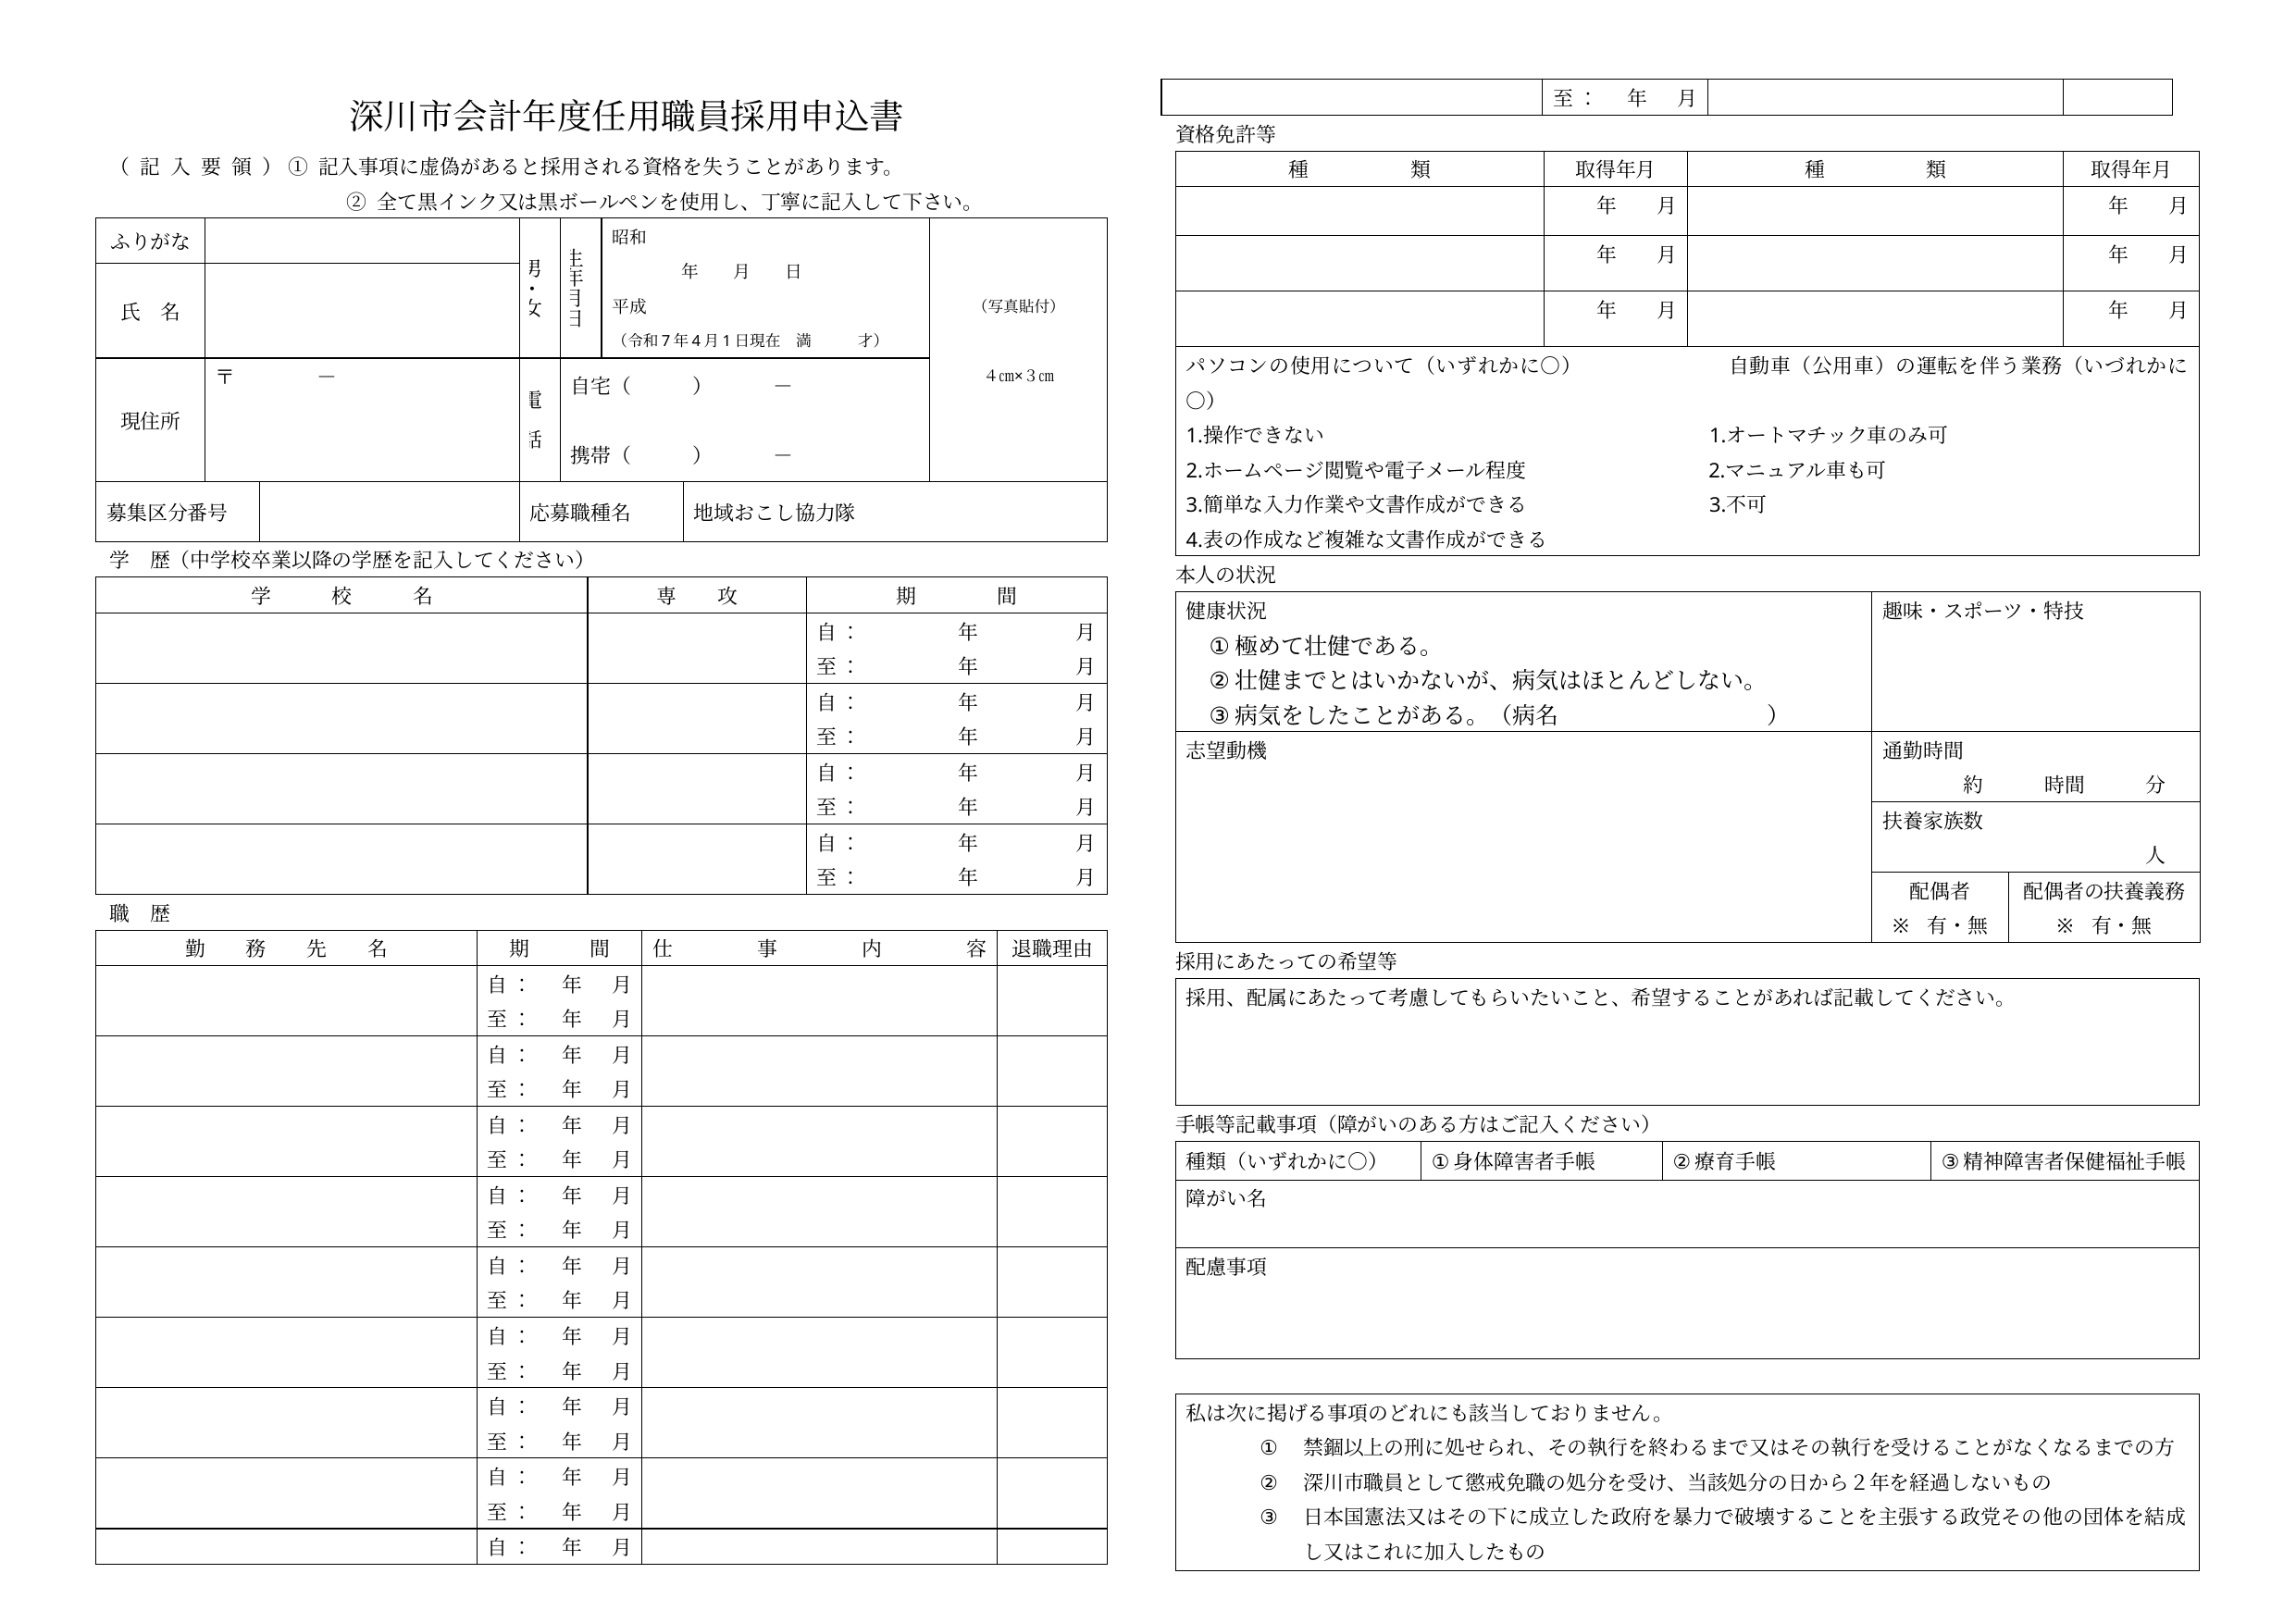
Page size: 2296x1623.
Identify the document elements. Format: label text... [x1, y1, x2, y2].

table_header 趣味・スポーツ・特技 [1872, 592, 2200, 731]
table_cell 応募職種名 [520, 482, 683, 541]
table_cell 年 月 [2064, 187, 2199, 235]
table_cell 障がい名 [1176, 1181, 2199, 1247]
table_cell [998, 1530, 1107, 1564]
table_header ③精神障害者保健福祉手帳 [1931, 1142, 2199, 1180]
text ② 全て黒インク又は黒ボールペンを使用し、丁寧に記入して下さい。 [95, 183, 1134, 217]
table_cell [589, 824, 806, 894]
table_cell 自： 年 月 至： 年 月 [807, 824, 1107, 894]
table_cell 自： 年 月 至： 年 月 [478, 1247, 641, 1317]
text 職 歴 [109, 895, 1134, 929]
table_cell 自： 年 月 至： 年 月 [478, 1458, 641, 1528]
table_cell [96, 1107, 477, 1176]
table_cell [998, 1107, 1107, 1176]
table_cell [260, 482, 519, 541]
table_header [205, 218, 519, 263]
table_cell 自： 年 月 至： 年 月 [478, 1530, 641, 1564]
table_cell 年 月 [2064, 236, 2199, 291]
table_cell 氏 名 [96, 264, 205, 357]
table_cell [96, 1177, 477, 1246]
table_cell 配偶者 有・無 [1872, 873, 2008, 942]
table_cell [1176, 187, 1544, 235]
table_cell [96, 1388, 477, 1457]
table_header 仕事内容 [642, 931, 997, 965]
table_cell 自： 年 月 至： 年 月 [478, 1177, 641, 1246]
table_header ①身体障害者手帳 [1421, 1142, 1662, 1180]
table_cell 地域おこし協力隊 [684, 482, 1107, 541]
table_cell [1688, 236, 2063, 291]
table_cell 年 月 [1545, 291, 1687, 346]
table_cell 配慮事項 [1176, 1248, 2199, 1358]
table_header ふりがな [96, 218, 205, 263]
table_cell [96, 1247, 477, 1317]
text 本人の状況 [1175, 556, 2200, 591]
table_cell 志望動機 [1176, 732, 1871, 942]
table_cell 電 話 [520, 359, 560, 481]
table_cell 配偶者の扶養義務 有・無 [2009, 873, 2200, 942]
table_cell 年 月 [2064, 291, 2199, 346]
table_cell 年 月 [1545, 187, 1687, 235]
table_header 学 校 名 [96, 577, 587, 613]
table_cell 現住所 [96, 359, 205, 481]
text 学 歴（中学校卒業以降の学歴を記入してください） [109, 542, 1134, 576]
text 深川市会計年度任用職員採用申込書 [95, 79, 1134, 148]
table_cell [589, 613, 806, 683]
table_cell [1162, 80, 1542, 115]
table_cell [96, 966, 477, 1035]
table_header 勤 務 先 名 [96, 931, 477, 965]
table_cell 年 月 [1545, 236, 1687, 291]
table_cell 自： 年 月 至： 年 月 [478, 1318, 641, 1387]
table_cell [998, 1458, 1107, 1528]
table_cell [642, 1318, 997, 1387]
table_cell 自： 年 月 至： 年 月 [478, 1107, 641, 1176]
table_cell [96, 1036, 477, 1106]
table_header 取得年月 [1545, 152, 1687, 186]
table_header 退職理由 [998, 931, 1107, 965]
table_cell [96, 613, 587, 683]
table_cell [1708, 80, 2063, 115]
table_cell 〒 － [205, 359, 519, 481]
table_cell パソコンの使用について（いずれかに○） 自動車（公用車）の運転を伴う業務（いづれかに○） 1.操作できない 1.オートマチック車のみ可 2.ホームページ閲覧や電子メール程度 2.マニュアル車も可 3.簡単な入力作業や文書作成ができる 3.不可 4.表の作成など複雑な文書作成ができる [1176, 347, 2199, 555]
table_cell [642, 1036, 997, 1106]
table_header （写真貼付） ４㎝×３㎝ [930, 218, 1107, 481]
table_cell 自： 年 月 至： 年 月 [478, 1388, 641, 1457]
text （ 記 入 要 領 ） ① 記入事項に虚偽があると採用される資格を失うことがあります。 [95, 148, 1134, 183]
table_cell [2064, 80, 2172, 115]
table_cell 自宅（ ） － 携帯（ ） － [561, 359, 929, 481]
table_cell [642, 1388, 997, 1457]
table_cell 通勤時間 約 時間 分 [1872, 732, 2200, 801]
table_header 専 攻 [589, 577, 806, 613]
table_cell [642, 1458, 997, 1528]
text 手帳等記載事項（障がいのある方はご記入ください） [1175, 1106, 2200, 1141]
table_cell [96, 1318, 477, 1387]
table_cell [998, 1318, 1107, 1387]
table_cell [998, 1388, 1107, 1457]
table_header 取得年月 [2064, 152, 2199, 186]
table_cell [642, 1247, 997, 1317]
table_cell 自： 年 月 至： 年 月 [807, 754, 1107, 824]
table_header ②療育手帳 [1663, 1142, 1930, 1180]
table_header 昭和 年 月 日 平成 （令和7年4月1日現在 満 才） [602, 218, 929, 357]
table_header 健康状況 ①極めて壮健である。 ②壮健までとはいかないが、病気はほとんどしない。 ③病気をしたことがある。（病名 ） [1176, 592, 1871, 731]
table_cell [642, 1107, 997, 1176]
table_cell 自： 年 月 至： 年 月 [478, 1036, 641, 1106]
table_header 種 類 [1688, 152, 2063, 186]
table_cell [642, 1530, 997, 1564]
table_cell [998, 1247, 1107, 1317]
table_cell [642, 966, 997, 1035]
table_cell [998, 1177, 1107, 1246]
table_header 採用、配属にあたって考慮してもらいたいこと、希望することがあれば記載してください。 [1176, 979, 2199, 1105]
table_header 種類（いずれかに○） [1176, 1142, 1421, 1180]
table_cell [96, 1530, 477, 1564]
table_cell [96, 684, 587, 753]
table_header 生年月日 [561, 218, 601, 357]
table_cell [96, 824, 587, 894]
table_cell 自： 年 月 至： 年 月 [807, 684, 1107, 753]
table_cell [998, 1036, 1107, 1106]
table_header 男・女 [520, 218, 560, 357]
table_cell [96, 754, 587, 824]
table_cell [1176, 236, 1544, 291]
table_cell 扶養家族数 人 [1872, 802, 2200, 872]
table_cell [1176, 291, 1544, 346]
table_header 期 間 [807, 577, 1107, 613]
table_header 種 類 [1176, 152, 1544, 186]
table_cell 自： 年 月 至： 年 月 [807, 613, 1107, 683]
table_cell [96, 1458, 477, 1528]
table_cell 募集区分番号 [96, 482, 259, 541]
table_cell [589, 684, 806, 753]
table_header 期 間 [478, 931, 641, 965]
text 資格免許等 [1175, 116, 2200, 150]
table_cell [589, 754, 806, 824]
table_cell [205, 264, 519, 357]
table_cell 自： 年 月 至： 年 月 [1543, 80, 1707, 115]
table_cell [1688, 187, 2063, 235]
table_cell [1688, 291, 2063, 346]
table_cell [642, 1177, 997, 1246]
table_cell [998, 966, 1107, 1035]
text 採用にあたっての希望等 [1175, 943, 2200, 978]
table_cell 自： 年 月 至： 年 月 [478, 966, 641, 1035]
